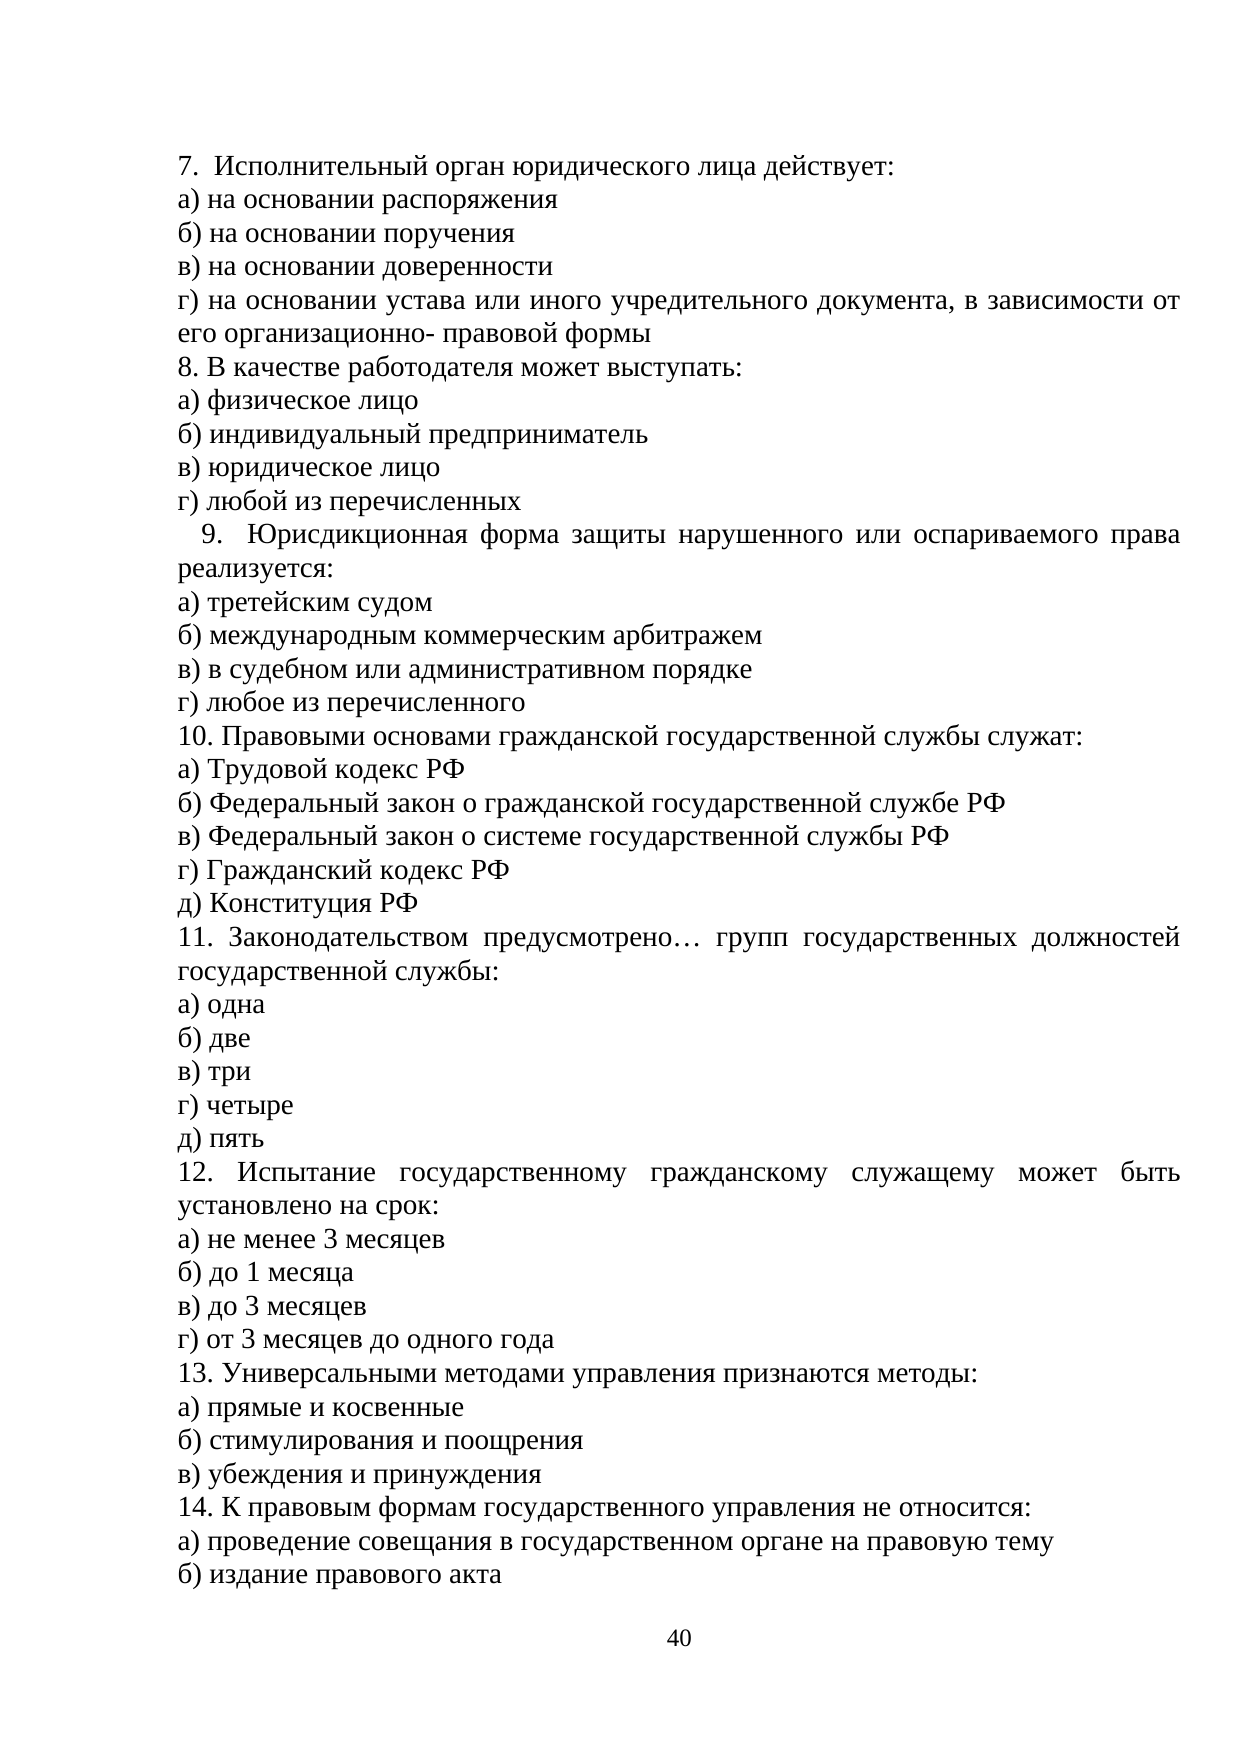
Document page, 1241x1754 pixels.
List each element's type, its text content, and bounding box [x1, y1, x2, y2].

text в) Федеральный закон о системе государственной службы РФ [177, 818, 1181, 852]
text в) убеждения и принуждения [177, 1456, 1181, 1489]
text б) стимулирования и поощрения [177, 1422, 1181, 1456]
text а) физическое лицо [177, 382, 1181, 416]
text а) не менее 3 месяцев [177, 1221, 1181, 1254]
text в) три [177, 1053, 1181, 1087]
text а) Трудовой кодекс РФ [177, 751, 1181, 785]
text 11. Законодательством предусмотрено… групп государственных должностей государственной службы: [177, 919, 1181, 986]
text 9. Юрисдикционная форма защиты нарушенного или оспариваемого права реализуется: [177, 517, 1181, 584]
text в) в судебном или административном порядке [177, 651, 1181, 684]
text 13. Универсальными методами управления признаются методы: [177, 1355, 1181, 1389]
text 10. Правовыми основами гражданской государственной службы служат: [177, 718, 1181, 751]
text 8. В качестве работодателя может выступать: [177, 349, 1181, 382]
text в) до 3 месяцев [177, 1288, 1181, 1322]
text г) на основании устава или иного учредительного документа, в зависимости от его организационно- правовой формы [177, 282, 1181, 349]
text а) одна [177, 986, 1181, 1020]
text б) на основании поручения [177, 215, 1181, 248]
text б) издание правового акта [177, 1556, 1181, 1590]
text г) Гражданский кодекс РФ [177, 852, 1181, 886]
text 7. Исполнительный орган юридического лица действует: [177, 148, 1181, 181]
text а) на основании распоряжения [177, 181, 1181, 215]
text б) международным коммерческим арбитражем [177, 617, 1181, 651]
text г) любое из перечисленного [177, 684, 1181, 718]
text а) прямые и косвенные [177, 1389, 1181, 1422]
text б) индивидуальный предприниматель [177, 416, 1181, 449]
text д) Конституция РФ [177, 886, 1181, 919]
text а) третейским судом [177, 584, 1181, 617]
text б) до 1 месяца [177, 1254, 1181, 1288]
text в) юридическое лицо [177, 449, 1181, 483]
text б) две [177, 1020, 1181, 1053]
text г) любой из перечисленных [177, 483, 1181, 517]
text г) от 3 месяцев до одного года [177, 1322, 1181, 1355]
text д) пять [177, 1120, 1181, 1154]
text б) Федеральный закон о гражданской государственной службе РФ [177, 785, 1181, 818]
text а) проведение совещания в государственном органе на правовую тему [177, 1523, 1181, 1556]
text г) четыре [177, 1087, 1181, 1120]
text 12. Испытание государственному гражданскому служащему может быть установлено на срок: [177, 1154, 1181, 1221]
text в) на основании доверенности [177, 248, 1181, 282]
text 14. К правовым формам государственного управления не относится: [177, 1489, 1181, 1523]
